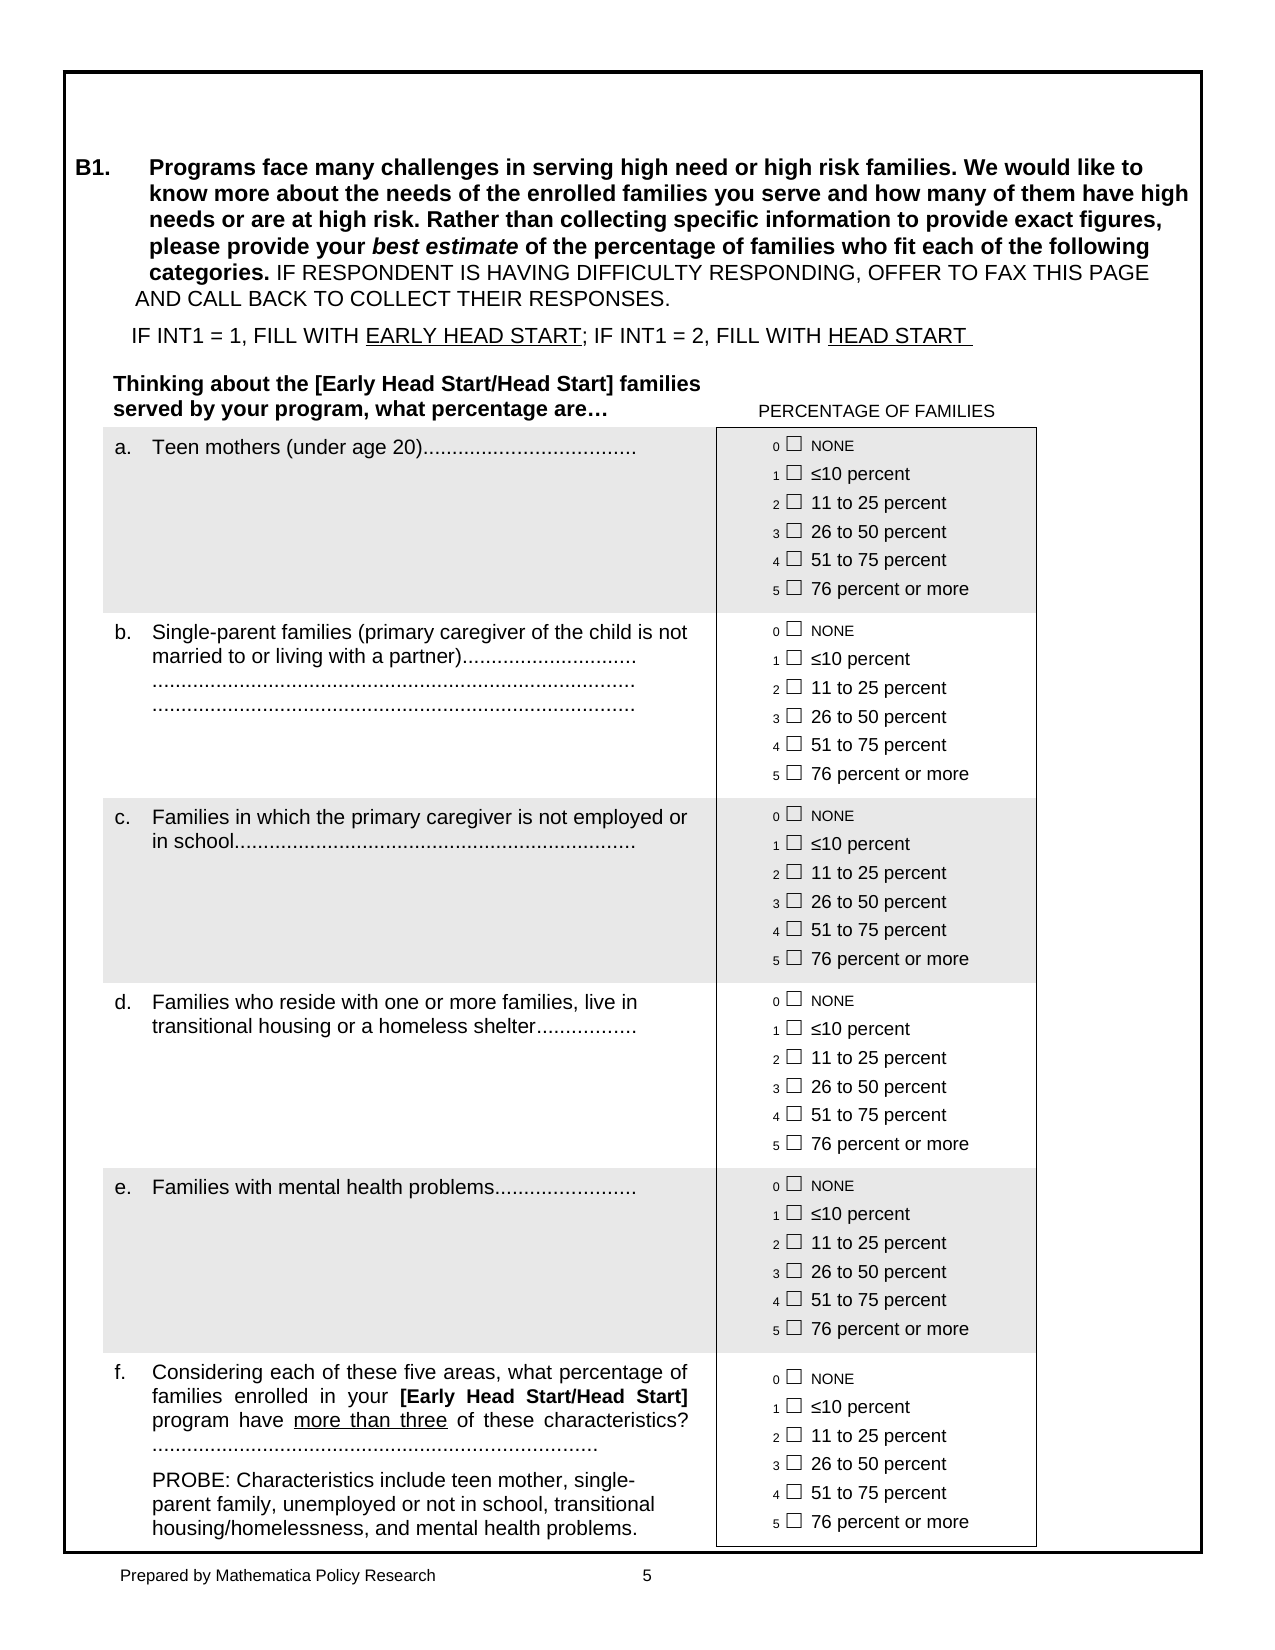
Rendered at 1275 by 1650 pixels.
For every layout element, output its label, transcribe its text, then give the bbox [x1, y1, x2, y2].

table_cell 0 □ none 1 □ ≤10 percent 2 □ 11 to 25 percent 3 □ 26 to 50 percent 4 □ 51 to 75 percent 5 □ 76 percent or more [717, 613, 1036, 798]
text IF INT1 = 1, FILL WITH EARLY HEAD START; IF INT1 = 2, FILL WITH HEAD START [131, 323, 1200, 348]
table_cell 0 □ none 1 □ ≤10 percent 2 □ 11 to 25 percent 3 □ 26 to 50 percent 4 □ 51 to 75 percent 5 □ 76 percent or more [717, 1168, 1036, 1353]
table_cell d. Families who reside with one or more families, live in transitional housing or a homeless shelter [103, 983, 716, 1168]
table_cell 0 □ none 1 □ ≤10 percent 2 □ 11 to 25 percent 3 □ 26 to 50 percent 4 □ 51 to 75 percent 5 □ 76 percent or more [717, 1353, 1036, 1546]
table_cell 0 □ none 1 □ ≤10 percent 2 □ 11 to 25 percent 3 □ 26 to 50 percent 4 □ 51 to 75 percent 5 □ 76 percent or more [717, 428, 1036, 613]
table_cell b. Single-parent families (primary caregiver of the child is not married to or living with a partner) [103, 613, 716, 798]
table_cell 0 □ none 1 □ ≤10 percent 2 □ 11 to 25 percent 3 □ 26 to 50 percent 4 □ 51 to 75 percent 5 □ 76 percent or more [717, 798, 1036, 983]
table_cell a. Teen mothers (under age 20) [103, 427, 716, 613]
table_cell f. Considering each of these five areas, what percentage of families enrolled in your [Early Head Start/Head Start] program have more than three of these characteristics? PROBE: Characteristics include teen mother, single-parent family, unemployed or not in school, transitional housing/homelessness, and mental health problems. [103, 1353, 716, 1546]
text B1. Programs face many challenges in serving high need or high risk families. We would like to know more about the needs of the enrolled families you serve and how many of them have high needs or are at high risk. Rather than collecting specific information to provide exact figures, please provide your best estimate of the percentage of families who fit each of the following categories. IF RESPONDENT IS HAVING DIFFICULTY RESPONDING, OFFER TO FAX THIS PAGE AND CALL BACK TO COLLECT THEIR RESPONSES. [75, 154, 1200, 311]
table_cell 0 □ none 1 □ ≤10 percent 2 □ 11 to 25 percent 3 □ 26 to 50 percent 4 □ 51 to 75 percent 5 □ 76 percent or more [717, 983, 1036, 1168]
table_cell c. Families in which the primary caregiver is not employed or in school [103, 798, 716, 983]
table_header Thinking about the [Early Head Start/Head Start] families served by your program, what percentage are… [103, 371, 716, 427]
table_header PERCENTAGE OF FAMILIES [716, 371, 1037, 427]
table_cell e. Families with mental health problems [103, 1168, 716, 1353]
